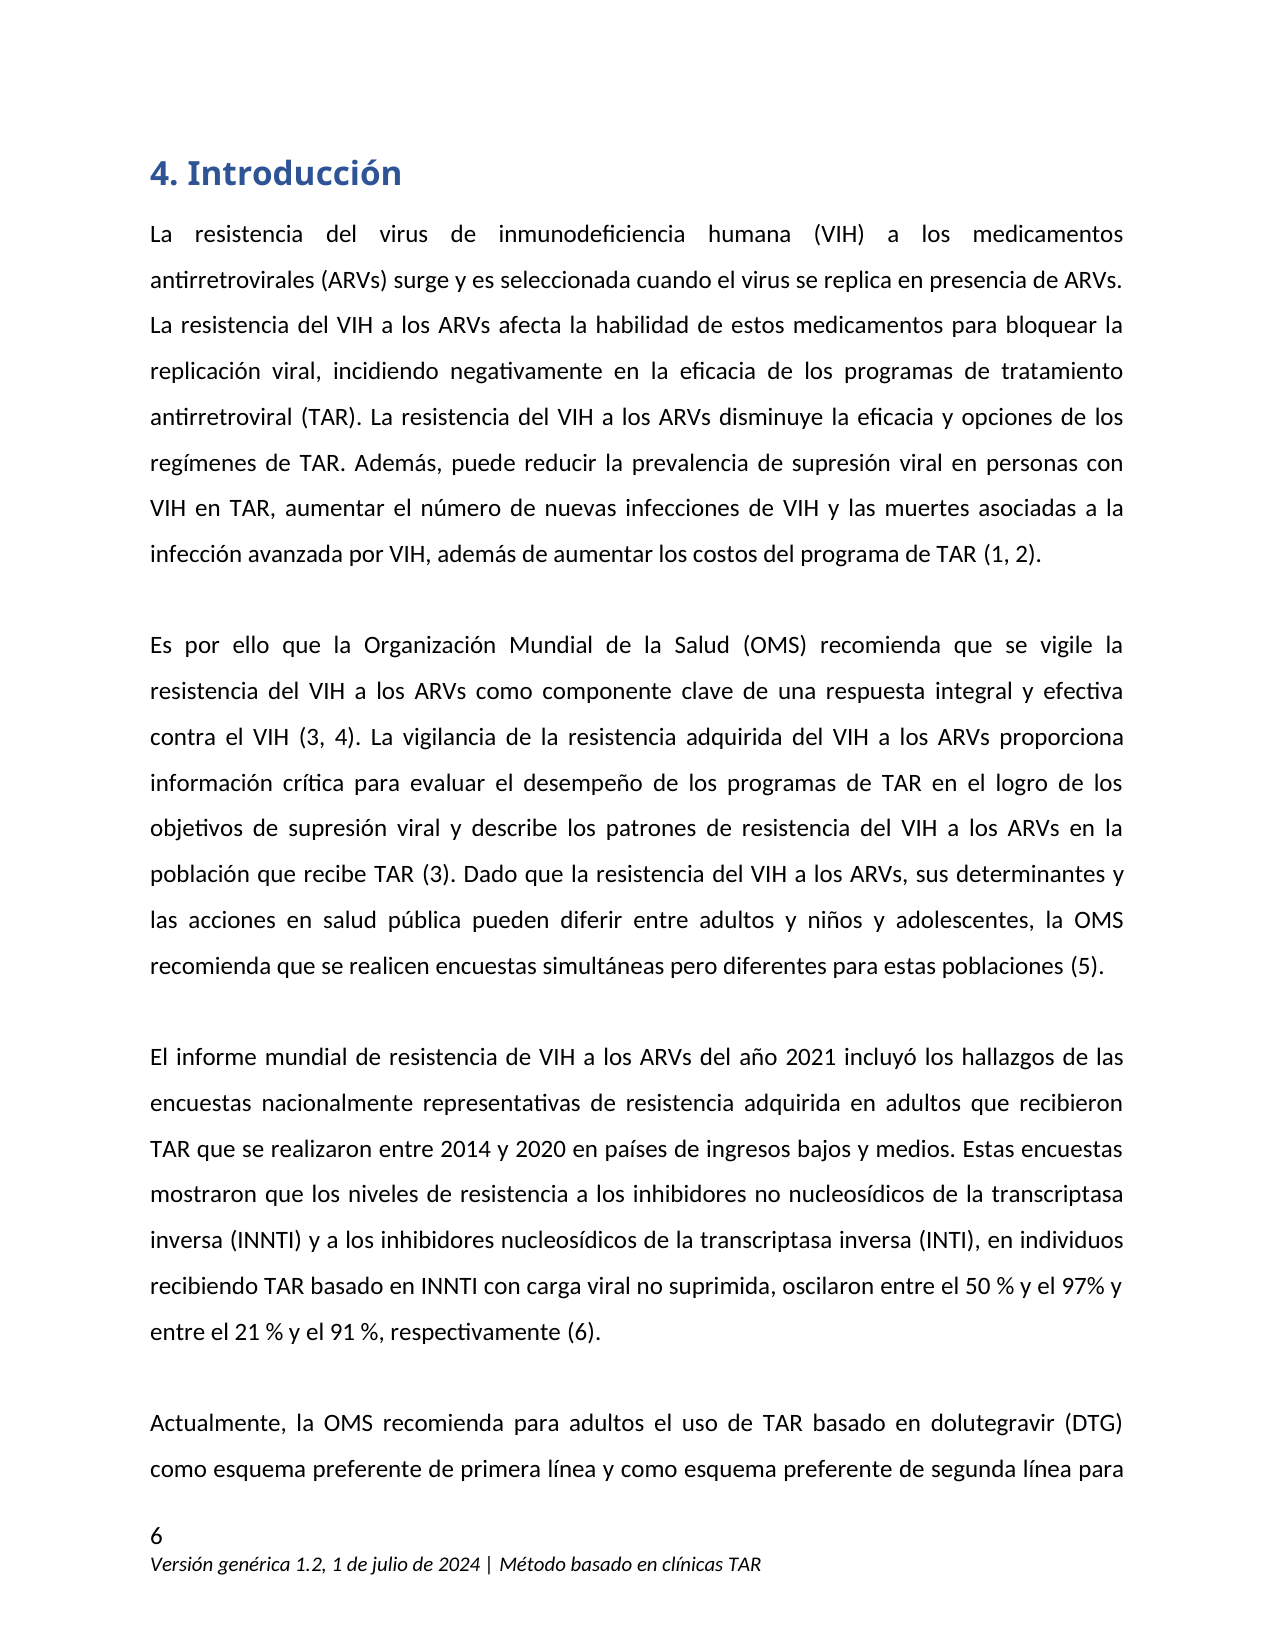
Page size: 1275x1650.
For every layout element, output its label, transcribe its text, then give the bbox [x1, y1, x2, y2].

text La resistencia del virus de inmunodeficiencia humana (VIH) a los medicamentos antirretrovirales (ARVs) surge y es seleccionada cuando el virus se replica en presencia de ARVs. La resistencia del VIH a los ARVs afecta la habilidad de estos medicamentos para bloquear la replicación viral, incidiendo negativamente en la eficacia de los programas de tratamiento antirretroviral (TAR). La resistencia del VIH a los ARVs disminuye la eficacia y opciones de los regímenes de TAR. Además, puede reducir la prevalencia de supresión viral en personas con VIH en TAR, aumentar el número de nuevas infecciones de VIH y las muertes asociadas a la infección avanzada por VIH, además de aumentar los costos del programa de TAR (1, 2). [150, 218, 1125, 569]
subtitle Introducción [150, 150, 1125, 195]
text El informe mundial de resistencia de VIH a los ARVs del año 2021 incluyó los hallazgos de las encuestas nacionalmente representativas de resistencia adquirida en adultos que recibieron TAR que se realizaron entre 2014 y 2020 en países de ingresos bajos y medios. Estas encuestas mostraron que los niveles de resistencia a los inhibidores no nucleosídicos de la transcriptasa inversa (INNTI) y a los inhibidores nucleosídicos de la transcriptasa inversa (INTI), en individuos recibiendo TAR basado en INNTI con carga viral no suprimida, oscilaron entre el 50 % y el 97% y entre el 21 % y el 91 %, respectivamente (6). [150, 1041, 1125, 1346]
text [150, 1407, 1125, 1483]
text Es por ello que la Organización Mundial de la Salud (OMS) recomienda que se vigile la resistencia del VIH a los ARVs como componente clave de una respuesta integral y efectiva contra el VIH (3, 4). La vigilancia de la resistencia adquirida del VIH a los ARVs proporciona información crítica para evaluar el desempeño de los programas de TAR en el logro de los objetivos de supresión viral y describe los patrones de resistencia del VIH a los ARVs en la población que recibe TAR (3). Dado que la resistencia del VIH a los ARVs, sus determinantes y las acciones en salud pública pueden diferir entre adultos y niños y adolescentes, la OMS recomienda que se realicen encuestas simultáneas pero diferentes para estas poblaciones (5). [150, 630, 1125, 980]
